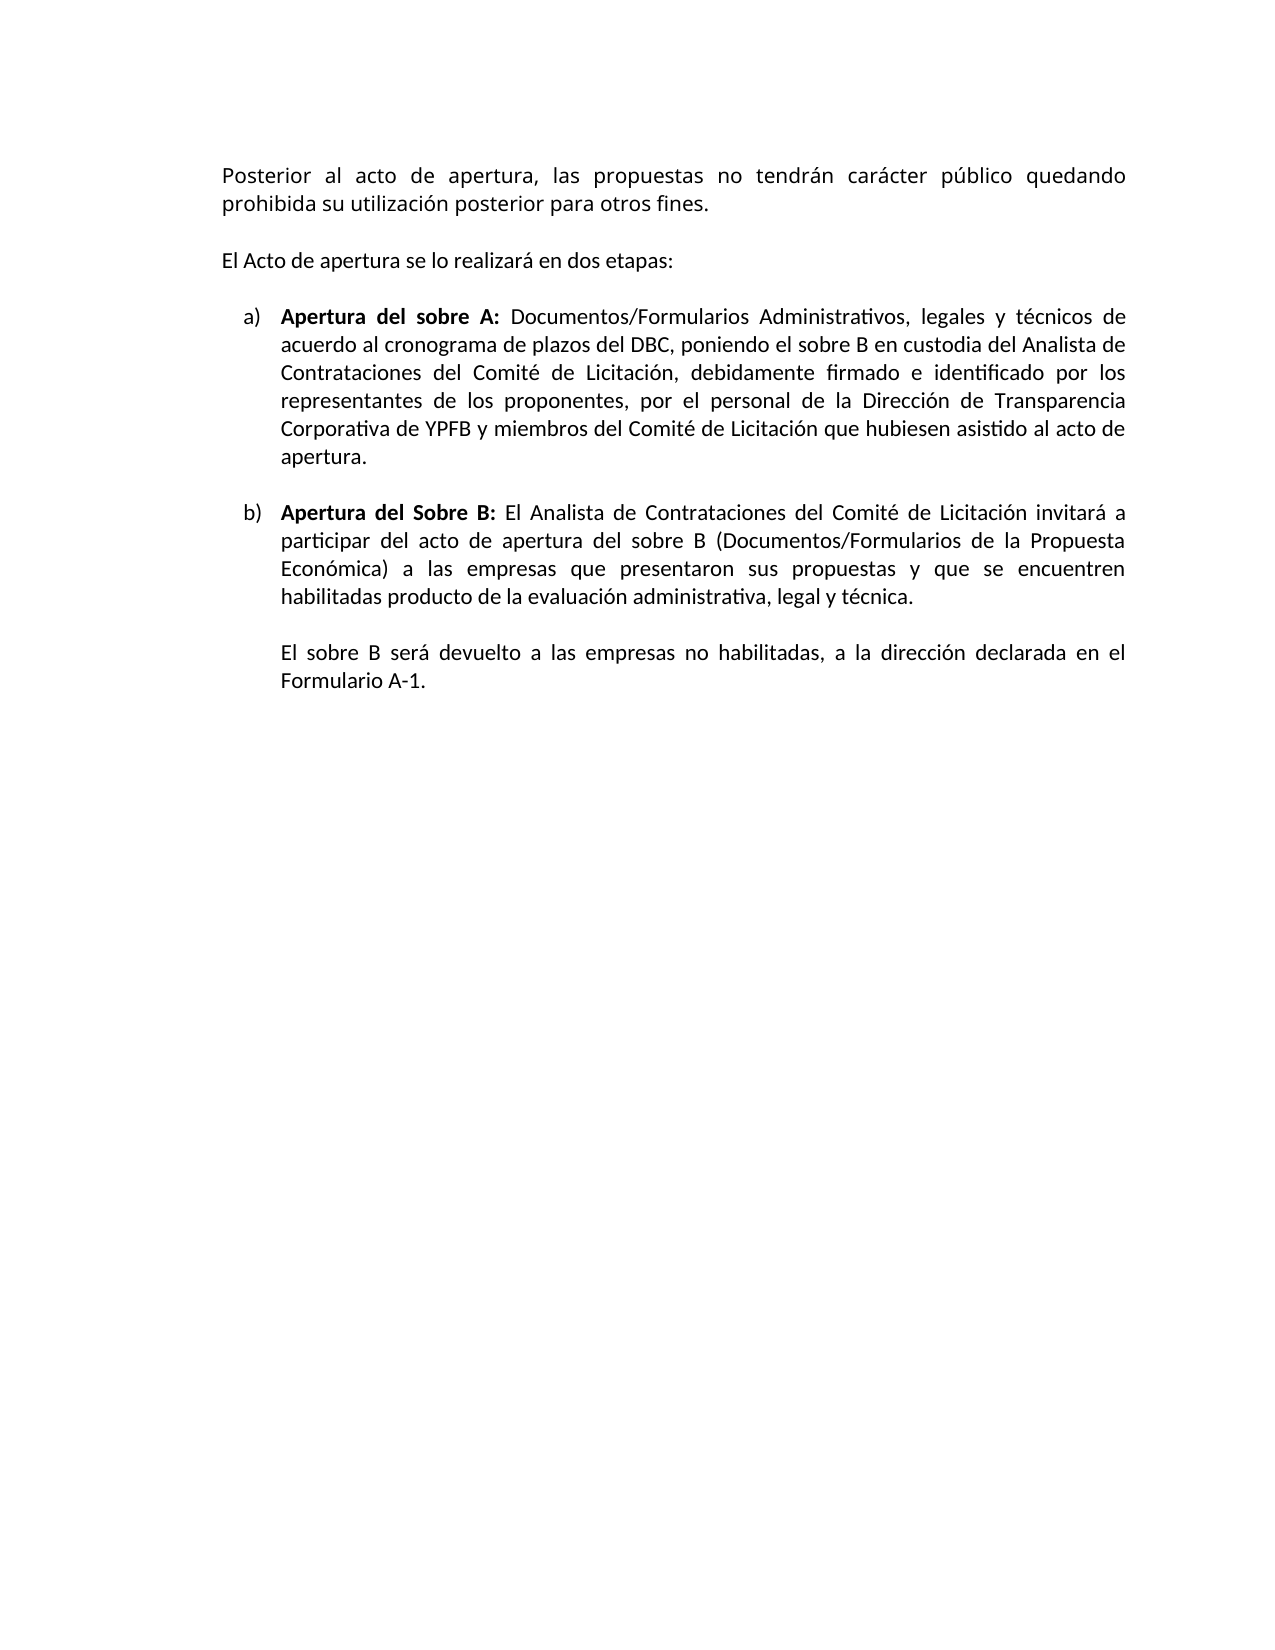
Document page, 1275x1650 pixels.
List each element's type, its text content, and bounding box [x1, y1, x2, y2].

text El Acto de apertura se lo realizará en dos etapas: [222, 246, 1127, 274]
list Apertura del Sobre B: El Analista de Contrataciones del Comité de Licitación invitará a participar del acto de apertura del sobre B (Documentos/Formularios de la Propuesta Económica) a las empresas que presentaron sus propuestas y que se encuentren habilitadas producto de la evaluación administrativa, legal y técnica. [243, 498, 1127, 610]
list Apertura del sobre A: Documentos/Formularios Administrativos, legales y técnicos de acuerdo al cronograma de plazos del DBC, poniendo el sobre B en custodia del Analista de Contrataciones del Comité de Licitación, debidamente firmado e identificado por los representantes de los proponentes, por el personal de la Dirección de Transparencia Corporativa de YPFB y miembros del Comité de Licitación que hubiesen asistido al acto de apertura. [243, 302, 1127, 470]
list El sobre B será devuelto a las empresas no habilitadas, a la dirección declarada en el Formulario A-1. [281, 638, 1127, 694]
text Posterior al acto de apertura, las propuestas no tendrán carácter público quedando prohibida su utilización posterior para otros fines. [222, 161, 1127, 218]
